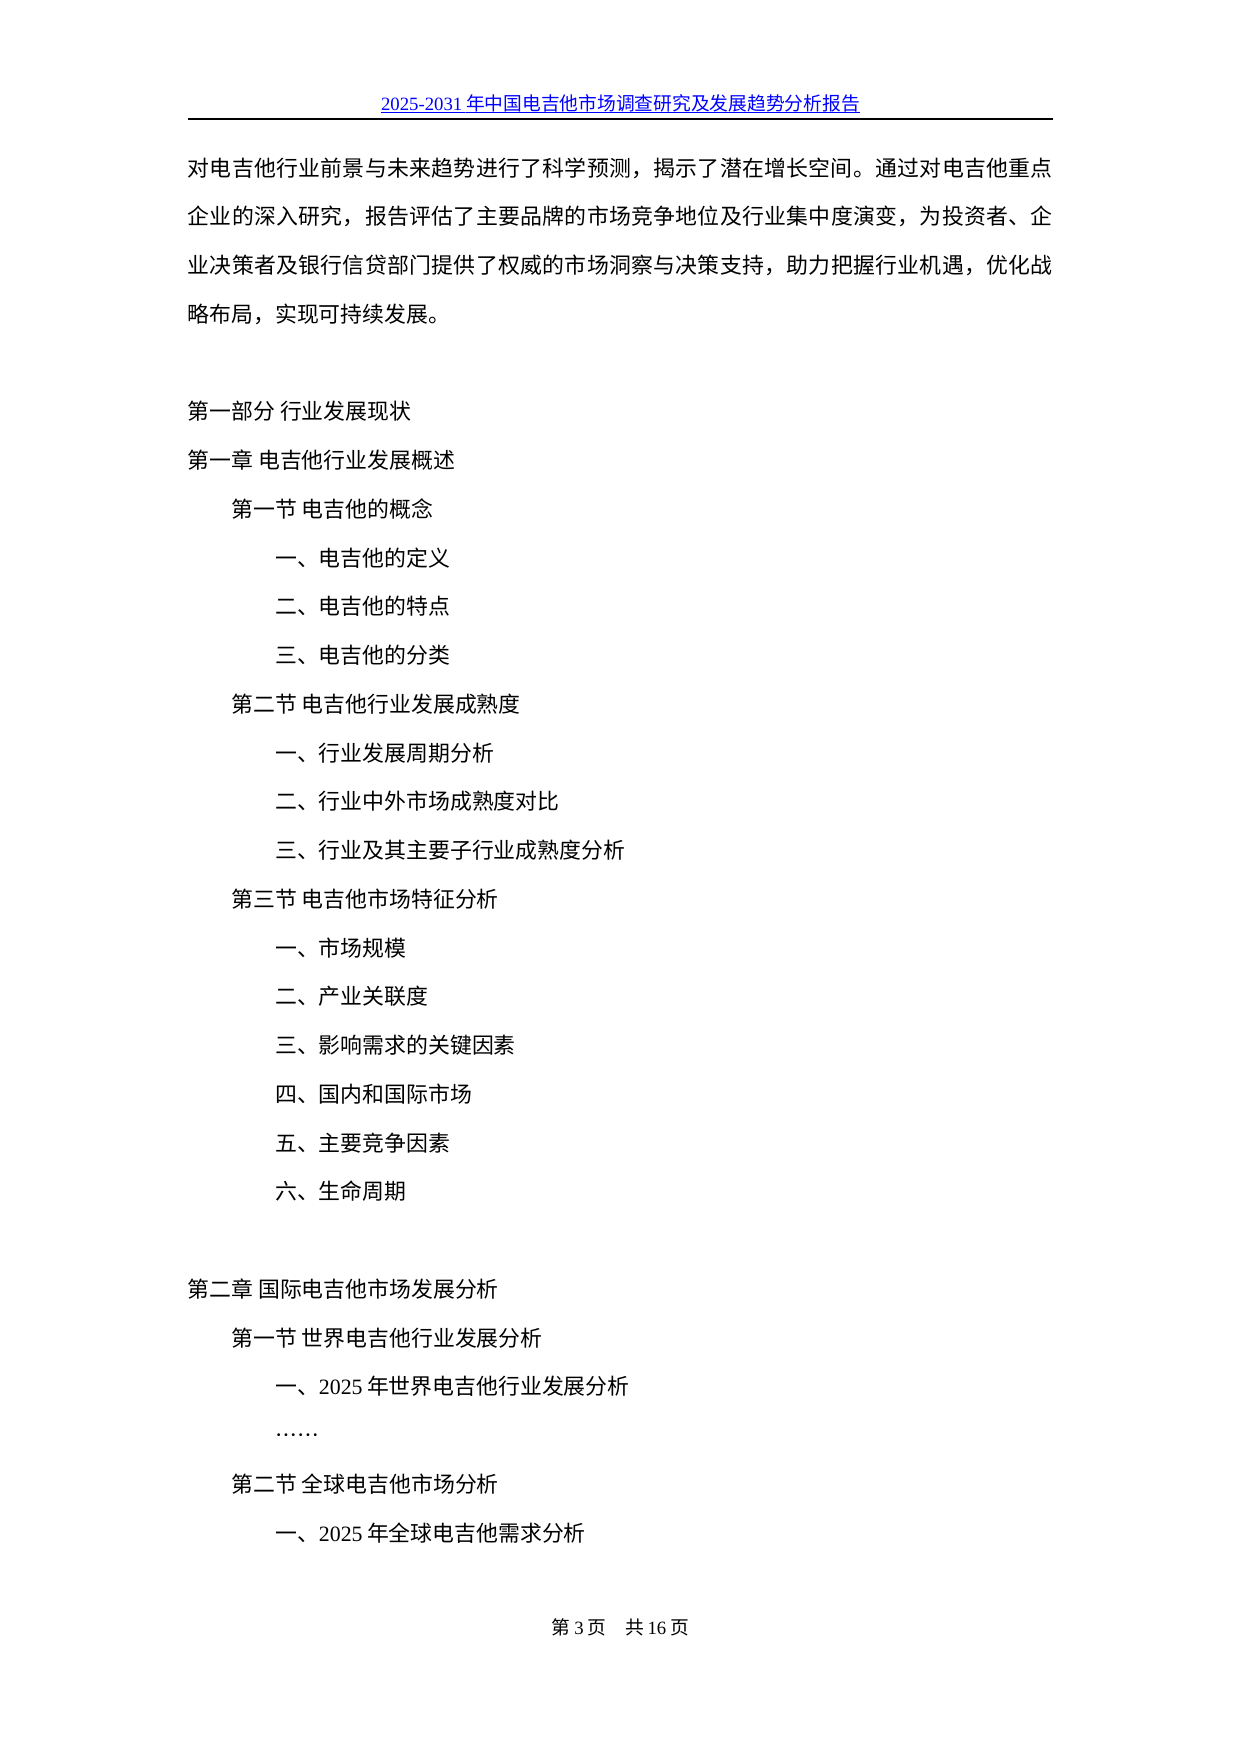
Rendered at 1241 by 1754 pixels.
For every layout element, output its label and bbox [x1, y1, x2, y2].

text [187, 150, 1053, 1548]
